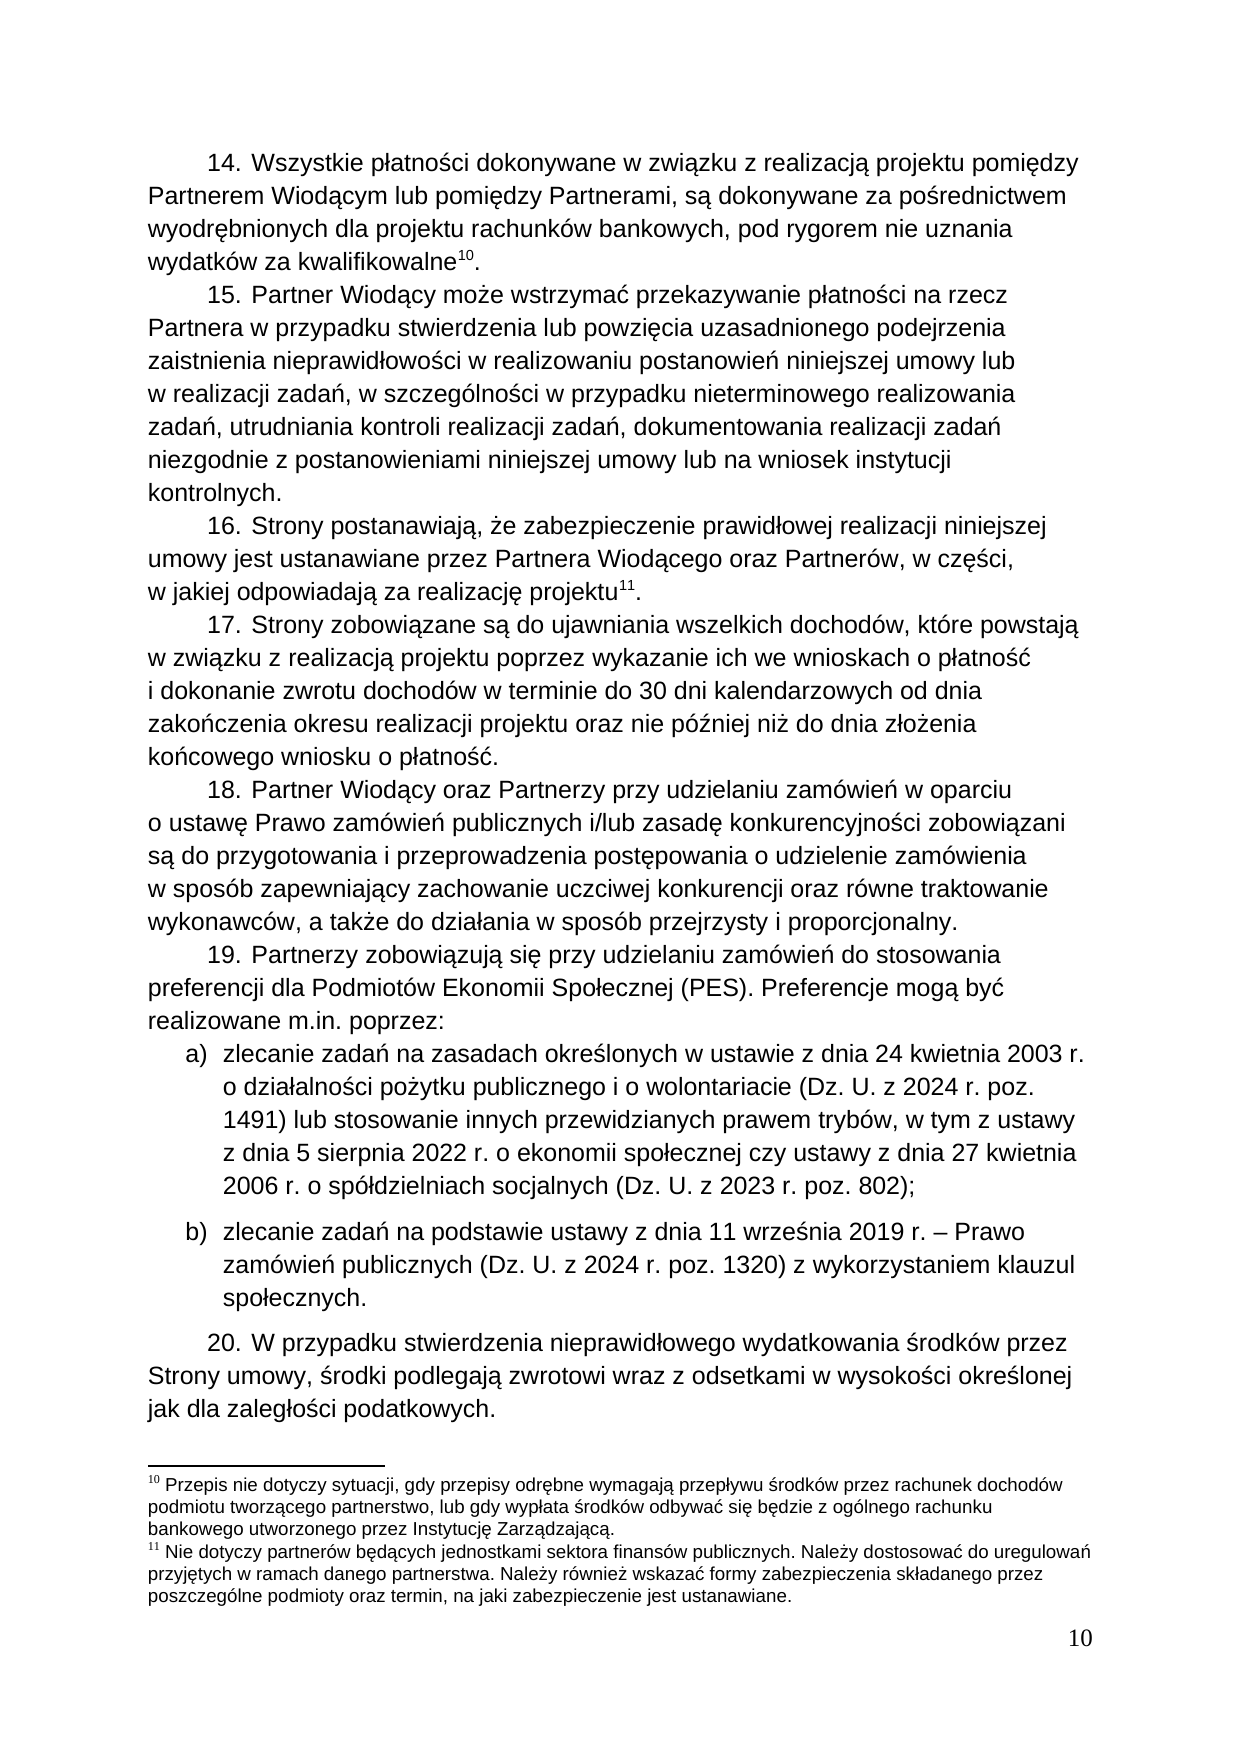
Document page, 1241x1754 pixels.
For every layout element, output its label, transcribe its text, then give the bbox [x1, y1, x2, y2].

list W przypadku stwierdzenia nieprawidłowego wydatkowania środków przez Strony umowy, środki podlegają zwrotowi wraz z odsetkami w wysokości określonej jak dla zaległości podatkowych. [148, 1328, 1092, 1423]
list Partnerzy zobowiązują się przy udzielaniu zamówień do stosowania preferencji dla Podmiotów Ekonomii Społecznej (PES). Preferencje mogą być realizowane m.in. poprzez: [148, 940, 1092, 1035]
list Partner Wiodący może wstrzymać przekazywanie płatności na rzecz Partnera w przypadku stwierdzenia lub powzięcia uzasadnionego podejrzenia zaistnienia nieprawidłowości w realizowaniu postanowień niniejszej umowy lub w realizacji zadań, w szczególności w przypadku nieterminowego realizowania zadań, utrudniania kontroli realizacji zadań, dokumentowania realizacji zadań niezgodnie z postanowieniami niniejszej umowy lub na wniosek instytucji kontrolnych. [148, 280, 1092, 507]
list zlecanie zadań na zasadach określonych w ustawie z dnia 24 kwietnia 2003 r. o działalności pożytku publicznego i o wolontariacie (Dz. U. z 2024 r. poz. 1491) lub stosowanie innych przewidzianych prawem trybów, w tym z ustawy z dnia 5 sierpnia 2022 r. o ekonomii społecznej czy ustawy z dnia 27 kwietnia 2006 r. o spółdzielniach socjalnych (Dz. U. z 2023 r. poz. 802); [185, 1039, 1092, 1200]
list Strony zobowiązane są do ujawniania wszelkich dochodów, które powstają w związku z realizacją projektu poprzez wykazanie ich we wnioskach o płatność i dokonanie zwrotu dochodów w terminie do 30 dni kalendarzowych od dnia zakończenia okresu realizacji projektu oraz nie później niż do dnia złożenia końcowego wniosku o płatność. [148, 610, 1092, 771]
list Strony postanawiają, że zabezpieczenie prawidłowej realizacji niniejszej umowy jest ustanawiane przez Partnera Wiodącego oraz Partnerów, w części, w jakiej odpowiadają za realizację projektu. [148, 511, 1092, 606]
list Partner Wiodący oraz Partnerzy przy udzielaniu zamówień w oparciu o ustawę Prawo zamówień publicznych i/lub zasadę konkurencyjności zobowiązani są do przygotowania i przeprowadzenia postępowania o udzielenie zamówienia w sposób zapewniający zachowanie uczciwej konkurencji oraz równe traktowanie wykonawców, a także do działania w sposób przejrzysty i proporcjonalny. [148, 775, 1092, 936]
list Wszystkie płatności dokonywane w związku z realizacją projektu pomiędzy Partnerem Wiodącym lub pomiędzy Partnerami, są dokonywane za pośrednictwem wyodrębnionych dla projektu rachunków bankowych, pod rygorem nie uznania wydatków za kwalifikowalne. [148, 148, 1092, 275]
list zlecanie zadań na podstawie ustawy z dnia 11 września 2019 r. – Prawo zamówień publicznych (Dz. U. z 2024 r. poz. 1320) z wykorzystaniem klauzul społecznych. [185, 1217, 1092, 1312]
